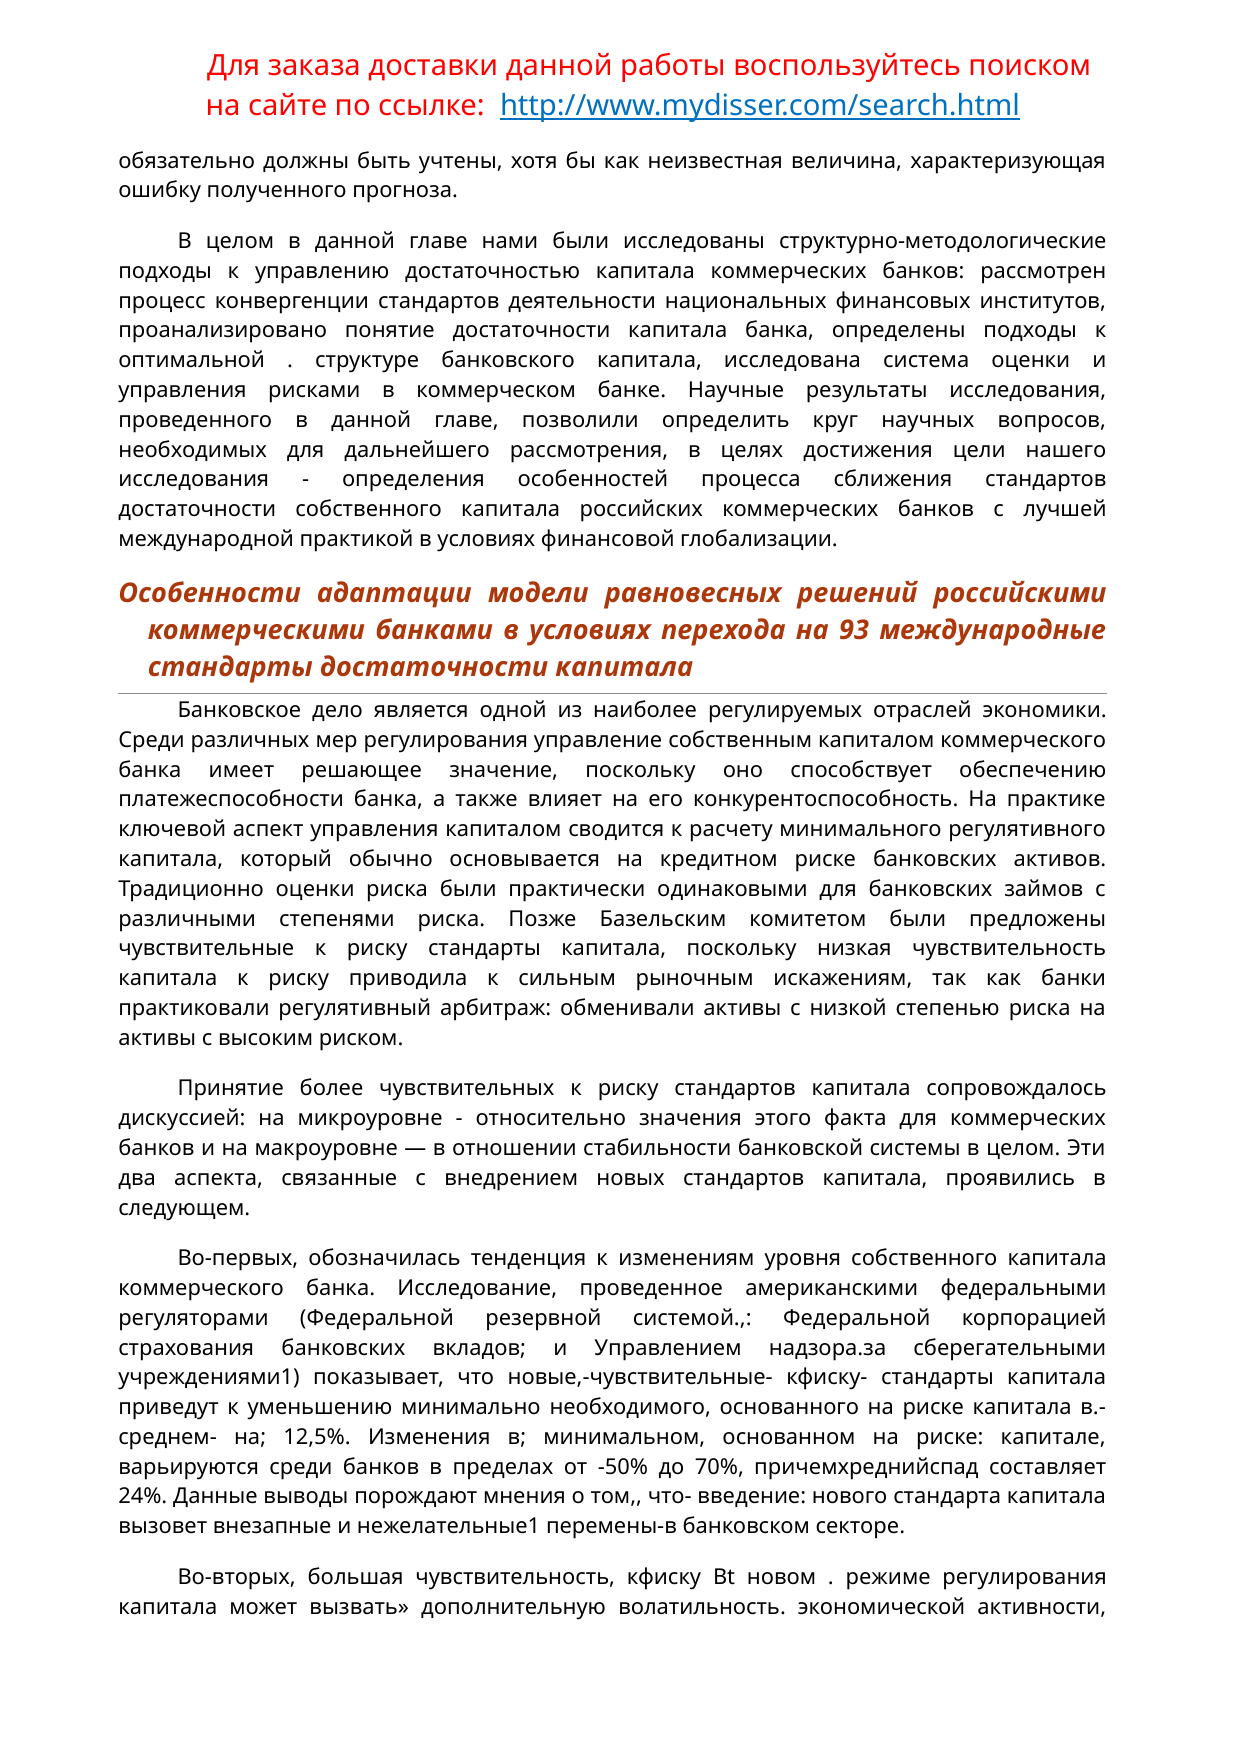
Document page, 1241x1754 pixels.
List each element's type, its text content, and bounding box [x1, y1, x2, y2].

subtitle Особенности адаптации модели равновесных решений российскими коммерческими банками в условиях перехода на 93 международные стандарты достаточности капитала [118, 573, 1107, 693]
